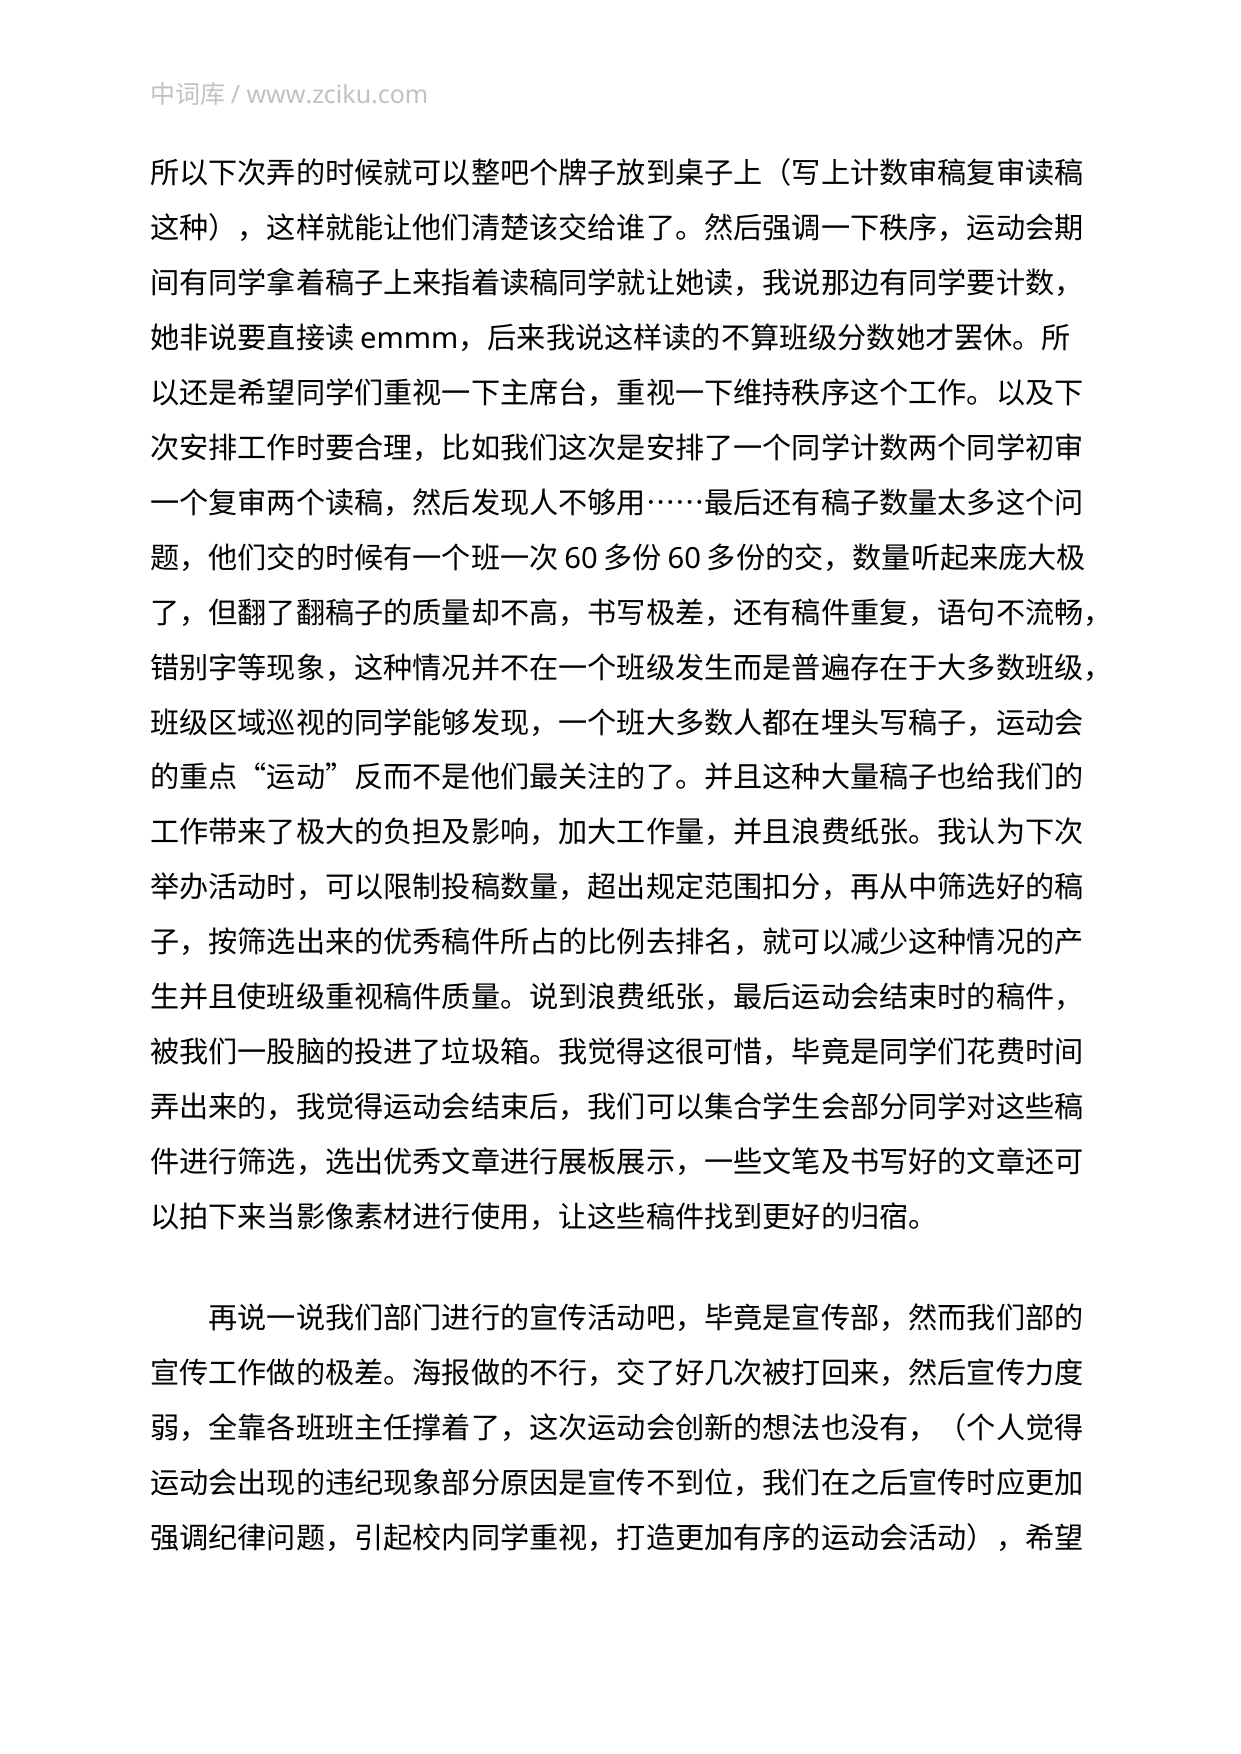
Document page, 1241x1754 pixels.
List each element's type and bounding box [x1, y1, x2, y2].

text [150, 1295, 1090, 1557]
text [150, 150, 1090, 1236]
